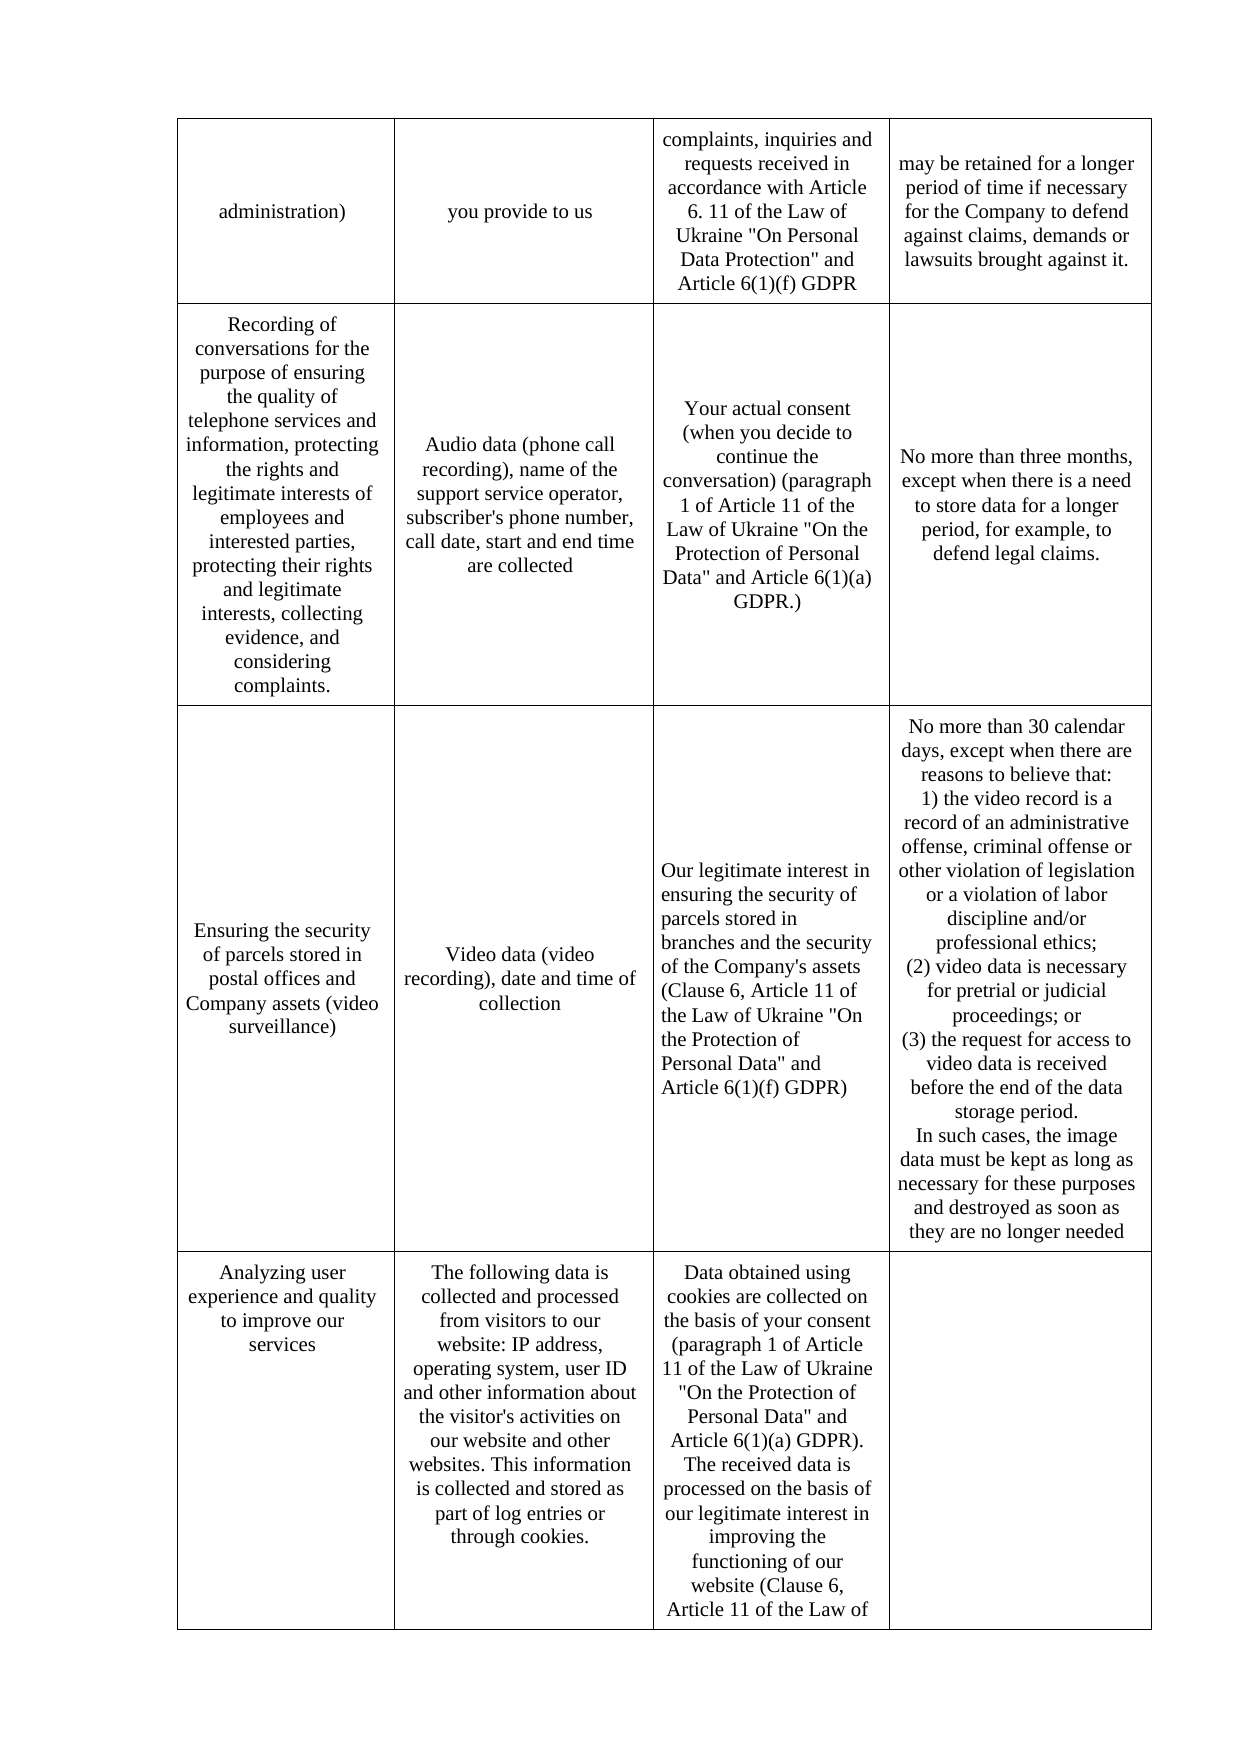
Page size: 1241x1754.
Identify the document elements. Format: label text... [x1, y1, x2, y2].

table_cell No more than three months, except when there is a need to store data for a longer period, for example, to defend legal claims. [890, 304, 1151, 705]
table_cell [178, 1252, 394, 1628]
table_cell Recording of conversations for the purpose of ensuring the quality of telephone services and information, protecting the rights and legitimate interests of employees and interested parties, protecting their rights and legitimate interests, collecting evidence, and considering complaints. [178, 304, 394, 705]
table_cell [395, 119, 653, 303]
table_cell No more than 30 calendar days, except when there are reasons to believe that: 1) the video record is a record of an administrative offense, criminal offense or other violation of legislation or a violation of labor discipline and/or professional ethics; (2) video data is necessary for pretrial or judicial proceedings; or (3) the request for access to video data is received before the end of the data storage period. In such cases, the image data must be kept as long as necessary for these purposes and destroyed as soon as they are no longer needed [890, 706, 1151, 1251]
table_cell Your actual consent (when you decide to continue the conversation) (paragraph 1 of Article 11 of the Law of Ukraine "On the Protection of Personal Data" and Article 6(1)(a) GDPR.) [654, 304, 889, 705]
table_cell Audio data (phone call recording), name of the support service operator, subscriber's phone number, call date, start and end time are collected [395, 304, 653, 705]
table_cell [178, 119, 394, 303]
table_cell Ensuring the security of parcels stored in postal offices and Company assets (video surveillance) [178, 706, 394, 1251]
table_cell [654, 1252, 889, 1628]
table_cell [890, 119, 1151, 303]
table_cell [654, 119, 889, 303]
table_cell [890, 1252, 1151, 1628]
table_cell Our legitimate interest in ensuring the security of parcels stored in branches and the security of the Company's assets (Clause 6, Article 11 of the Law of Ukraine "On the Protection of Personal Data" and Article 6(1)(f) GDPR) [654, 706, 889, 1251]
table_cell Video data (video recording), date and time of collection [395, 706, 653, 1251]
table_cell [395, 1252, 653, 1628]
